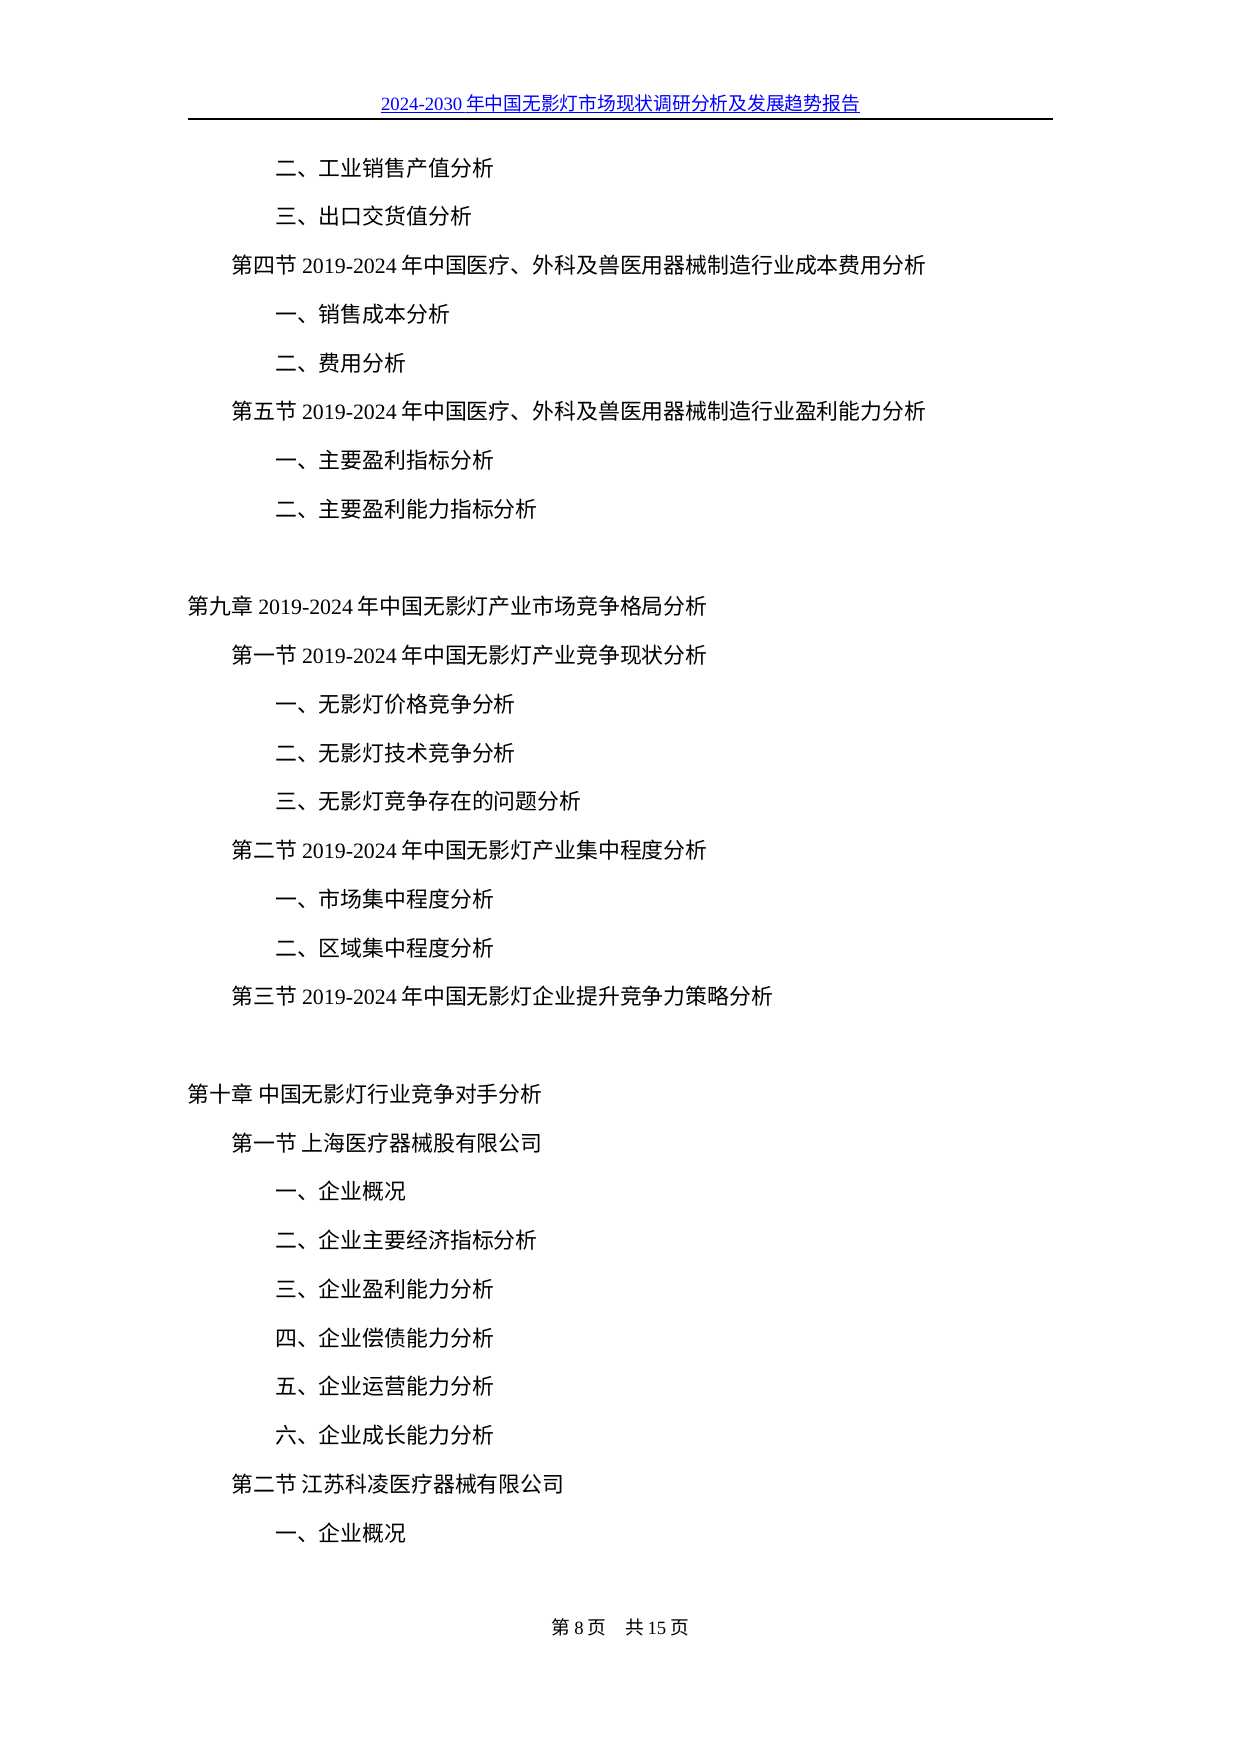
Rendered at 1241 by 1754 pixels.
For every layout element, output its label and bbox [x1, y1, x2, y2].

text [187, 150, 1053, 1548]
